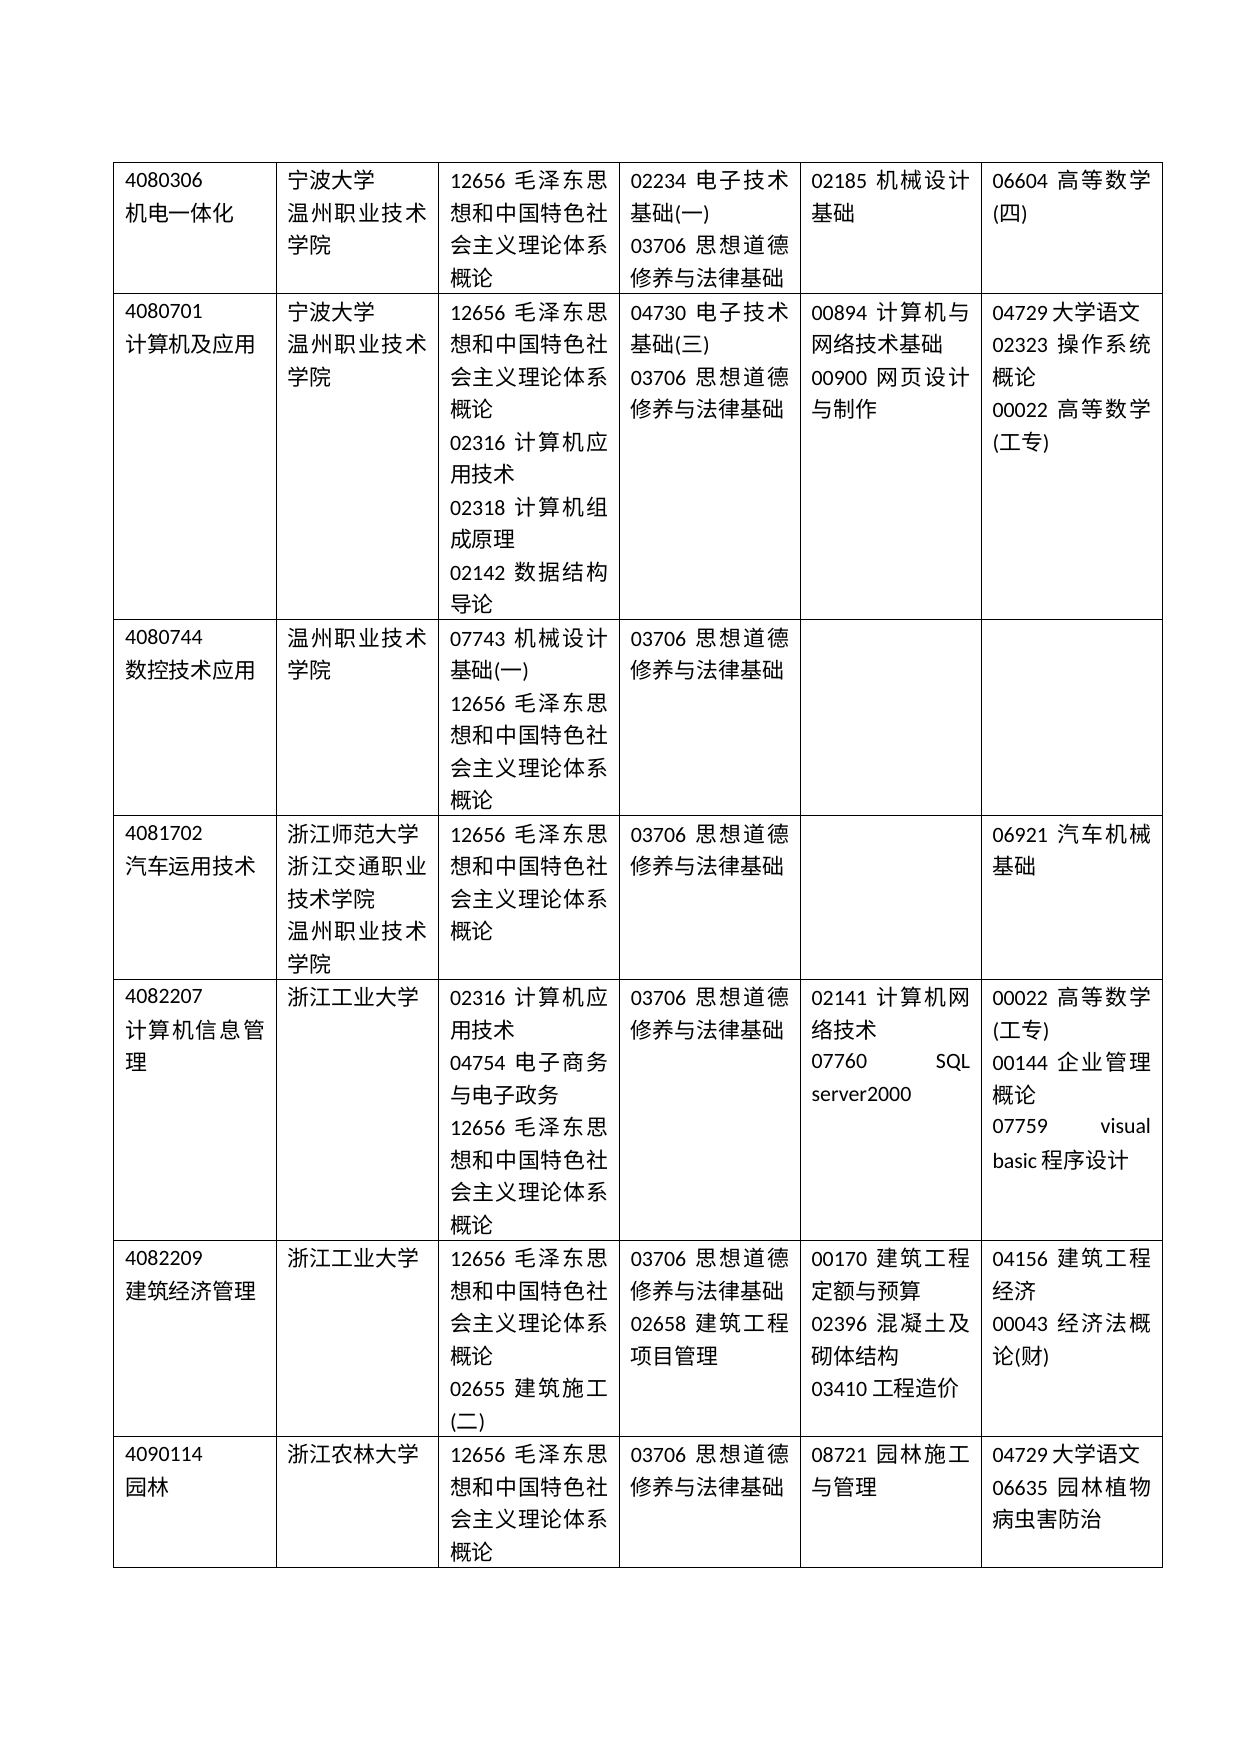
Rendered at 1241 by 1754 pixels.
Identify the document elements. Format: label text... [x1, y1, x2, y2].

table_cell 02141 计算机网络技术 07760 SQL server2000 [801, 980, 981, 1240]
table_cell 02234 电子技术基础(一) 03706 思想道德修养与法律基础 [620, 163, 800, 293]
table_cell 03706 思想道德修养与法律基础 [620, 620, 800, 815]
table_cell 00022 高等数学(工专) 00144 企业管理概论 07759 visual basic程序设计 [982, 980, 1162, 1240]
table_cell 07743 机械设计基础(一) 12656 毛泽东思想和中国特色社会主义理论体系概论 [439, 620, 619, 815]
table_cell 02316 计算机应用技术 04754 电子商务与电子政务 12656 毛泽东思想和中国特色社会主义理论体系概论 [439, 980, 619, 1240]
table_cell 03706 思想道德修养与法律基础 [620, 816, 800, 979]
table_cell [801, 620, 981, 815]
table_cell [982, 620, 1162, 815]
table_cell 04730 电子技术基础(三) 03706 思想道德修养与法律基础 [620, 294, 800, 619]
table_cell 4090114 园林 [114, 1437, 276, 1567]
table_cell 00894 计算机与网络技术基础 00900 网页设计与制作 [801, 294, 981, 619]
table_cell 00170 建筑工程定额与预算 02396 混凝土及砌体结构 03410 工程造价 [801, 1241, 981, 1436]
table_cell 4080744 数控技术应用 [114, 620, 276, 815]
table_cell 浙江农林大学 [277, 1437, 438, 1567]
table_cell 03706 思想道德修养与法律基础 [620, 980, 800, 1240]
table_cell 06921 汽车机械基础 [982, 816, 1162, 979]
table_cell 04729 大学语文 02323 操作系统概论 00022 高等数学(工专) [982, 294, 1162, 619]
table_cell 宁波大学 温州职业技术学院 [277, 294, 438, 619]
table_cell 浙江工业大学 [277, 980, 438, 1240]
table_cell 4080701 计算机及应用 [114, 294, 276, 619]
table_cell 04156 建筑工程经济 00043 经济法概论(财) [982, 1241, 1162, 1436]
table_cell 12656 毛泽东思想和中国特色社会主义理论体系概论 [439, 816, 619, 979]
table_cell 03706 思想道德修养与法律基础 02658 建筑工程项目管理 [620, 1241, 800, 1436]
table_cell 4082209 建筑经济管理 [114, 1241, 276, 1436]
table_cell 宁波大学 温州职业技术学院 [277, 163, 438, 293]
table_cell 4082207 计算机信息管理 [114, 980, 276, 1240]
table_cell [801, 816, 981, 979]
table_cell 4080306 机电一体化 [114, 163, 276, 293]
table_cell 温州职业技术学院 [277, 620, 438, 815]
table_cell 浙江师范大学 浙江交通职业技术学院 温州职业技术学院 [277, 816, 438, 979]
table_cell 06604 高等数学(四) [982, 163, 1162, 293]
table_cell 02185 机械设计基础 [801, 163, 981, 293]
table_cell 12656 毛泽东思想和中国特色社会主义理论体系概论 02655 建筑施工(二) [439, 1241, 619, 1436]
table_cell 12656 毛泽东思想和中国特色社会主义理论体系概论 [439, 163, 619, 293]
table_cell 4081702 汽车运用技术 [114, 816, 276, 979]
table_cell 03706 思想道德修养与法律基础 [620, 1437, 800, 1567]
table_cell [982, 1437, 1162, 1567]
table_cell 12656 毛泽东思想和中国特色社会主义理论体系概论 02316 计算机应用技术 02318 计算机组成原理 02142 数据结构导论 [439, 294, 619, 619]
table_cell 浙江工业大学 [277, 1241, 438, 1436]
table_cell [439, 1437, 619, 1567]
table_cell 08721 园林施工与管理 [801, 1437, 981, 1567]
